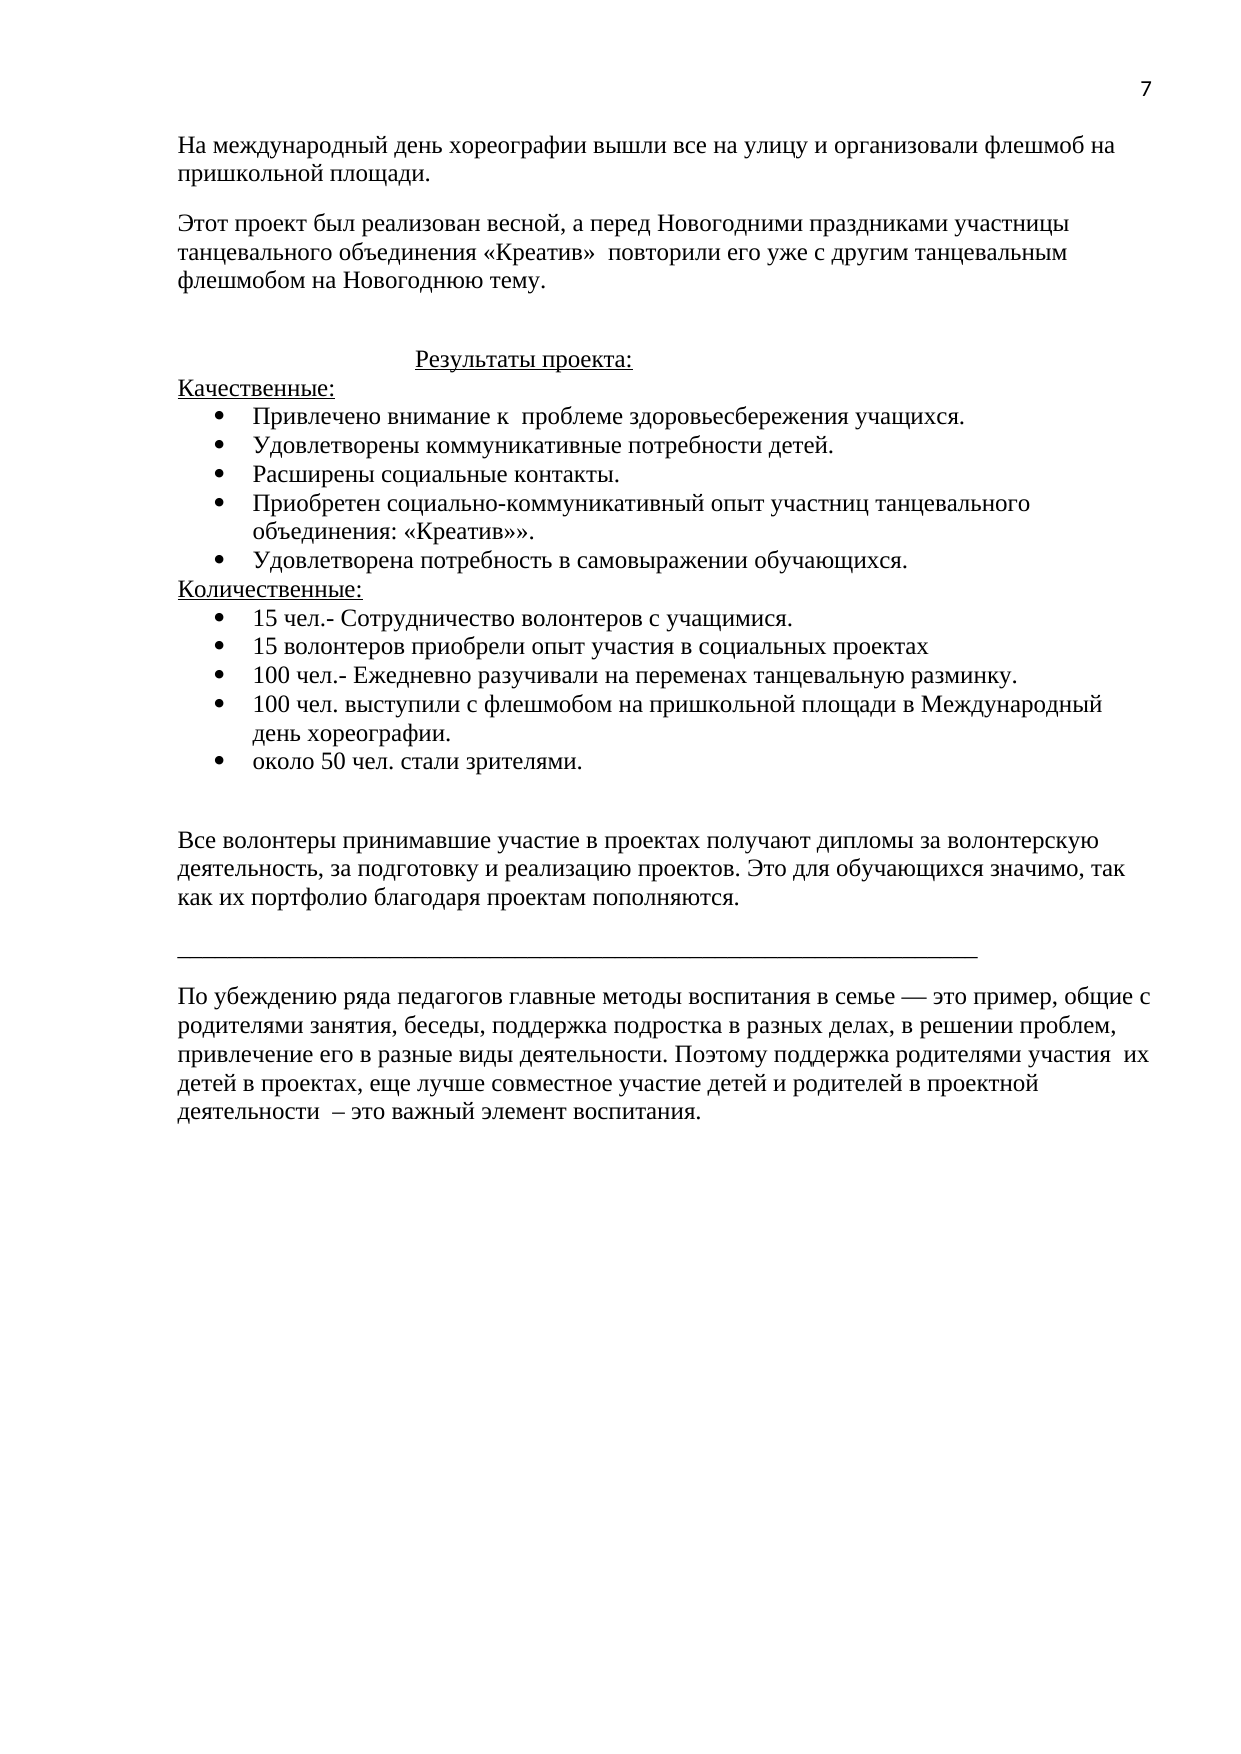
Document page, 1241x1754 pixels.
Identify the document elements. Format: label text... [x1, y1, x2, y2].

list Расширены социальные контакты. [215, 459, 1152, 488]
text Количественные: [177, 574, 1152, 603]
text Результаты проекта: [177, 344, 1152, 373]
list 15 волонтеров приобрели опыт участия в социальных проектах [215, 631, 1152, 660]
text ________________________________________________________________ [177, 932, 1152, 961]
list 100 чел. выступили с флешмобом на пришкольной площади в Международный день хореографии. [215, 689, 1152, 746]
text Качественные: [177, 373, 1152, 401]
list Удовлетворена потребность в самовыражении обучающихся. [215, 545, 1152, 574]
list Приобретен социально-коммуникативный опыт участниц танцевального объединения: «Креатив»». [215, 488, 1152, 545]
text На международный день хореографии вышли все на улицу и организовали флешмоб на пришкольной площади. [177, 130, 1152, 187]
list Привлечено внимание к проблеме здоровьесбережения учащихся. [215, 401, 1152, 430]
text Этот проект был реализован весной, а перед Новогодними праздниками участницы танцевального объединения «Креатив» повторили его уже с другим танцевальным флешмобом на Новогоднюю тему. [177, 208, 1152, 294]
text По убеждению ряда педагогов главные методы воспитания в семье — это пример, общие с родителями занятия, беседы, поддержка подростка в разных делах, в решении проблем, привлечение его в разные виды деятельности. Поэтому поддержка родителями участия их детей в проектах, еще лучше совместное участие детей и родителей в проектной деятельности – это важный элемент воспитания. [177, 981, 1152, 1125]
list около 50 чел. стали зрителями. [215, 746, 1152, 775]
list 15 чел.- Сотрудничество волонтеров с учащимися. [215, 603, 1152, 631]
text Все волонтеры принимавшие участие в проектах получают дипломы за волонтерскую деятельность, за подготовку и реализацию проектов. Это для обучающихся значимо, так как их портфолио благодаря проектам пополняются. [177, 825, 1152, 911]
list 100 чел.- Ежедневно разучивали на переменах танцевальную разминку. [215, 660, 1152, 689]
list Удовлетворены коммуникативные потребности детей. [215, 430, 1152, 459]
